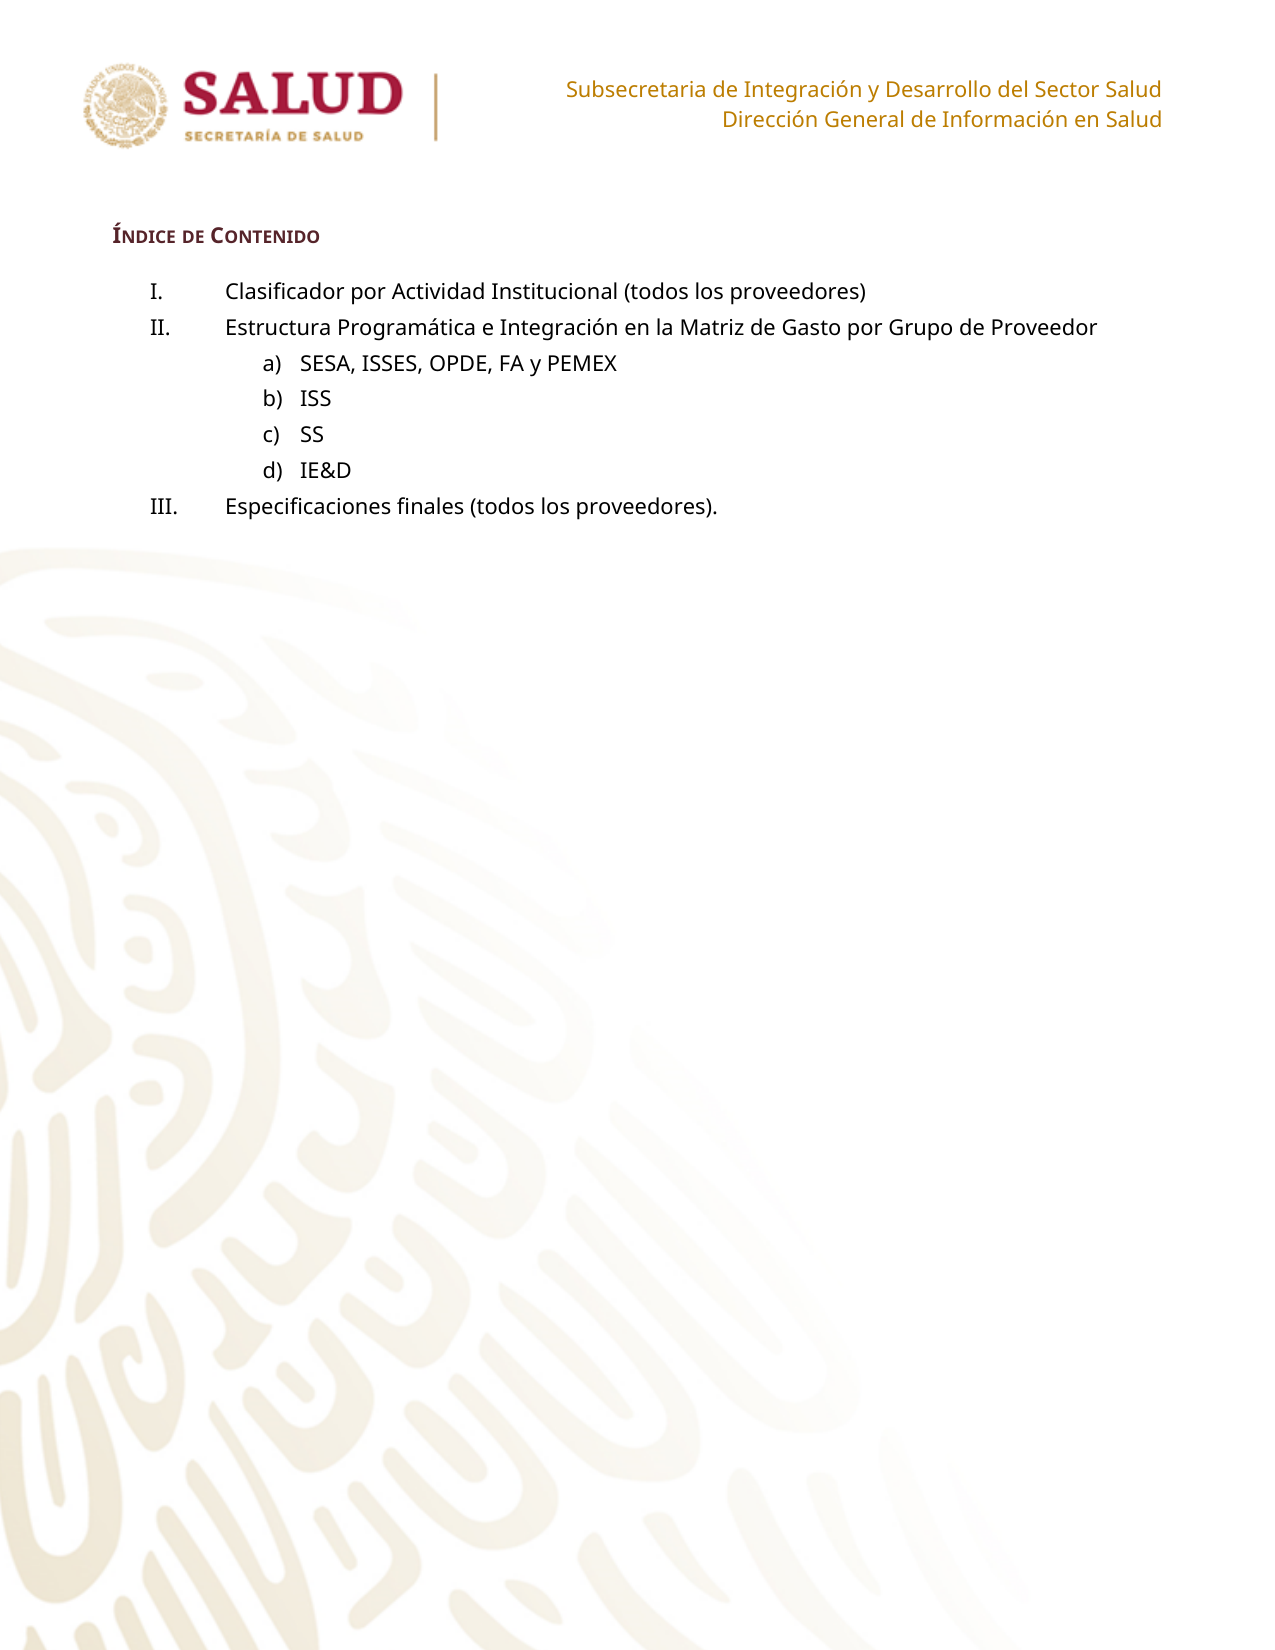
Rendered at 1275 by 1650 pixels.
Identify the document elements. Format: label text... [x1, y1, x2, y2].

list IE&D [262, 455, 1162, 485]
list ISS [262, 383, 1162, 413]
picture [0, 0, 1275, 1650]
list SESA, ISSES, OPDE, FA y PEMEX [262, 348, 1162, 377]
list Especificaciones finales (todos los proveedores). [150, 491, 1162, 520]
text Índice de Contenido [112, 220, 1162, 249]
list Clasificador por Actividad Institucional (todos los proveedores) [150, 276, 1162, 306]
list SS [262, 419, 1162, 449]
list Estructura Programática e Integración en la Matriz de Gasto por Grupo de Proveedor [150, 312, 1162, 342]
